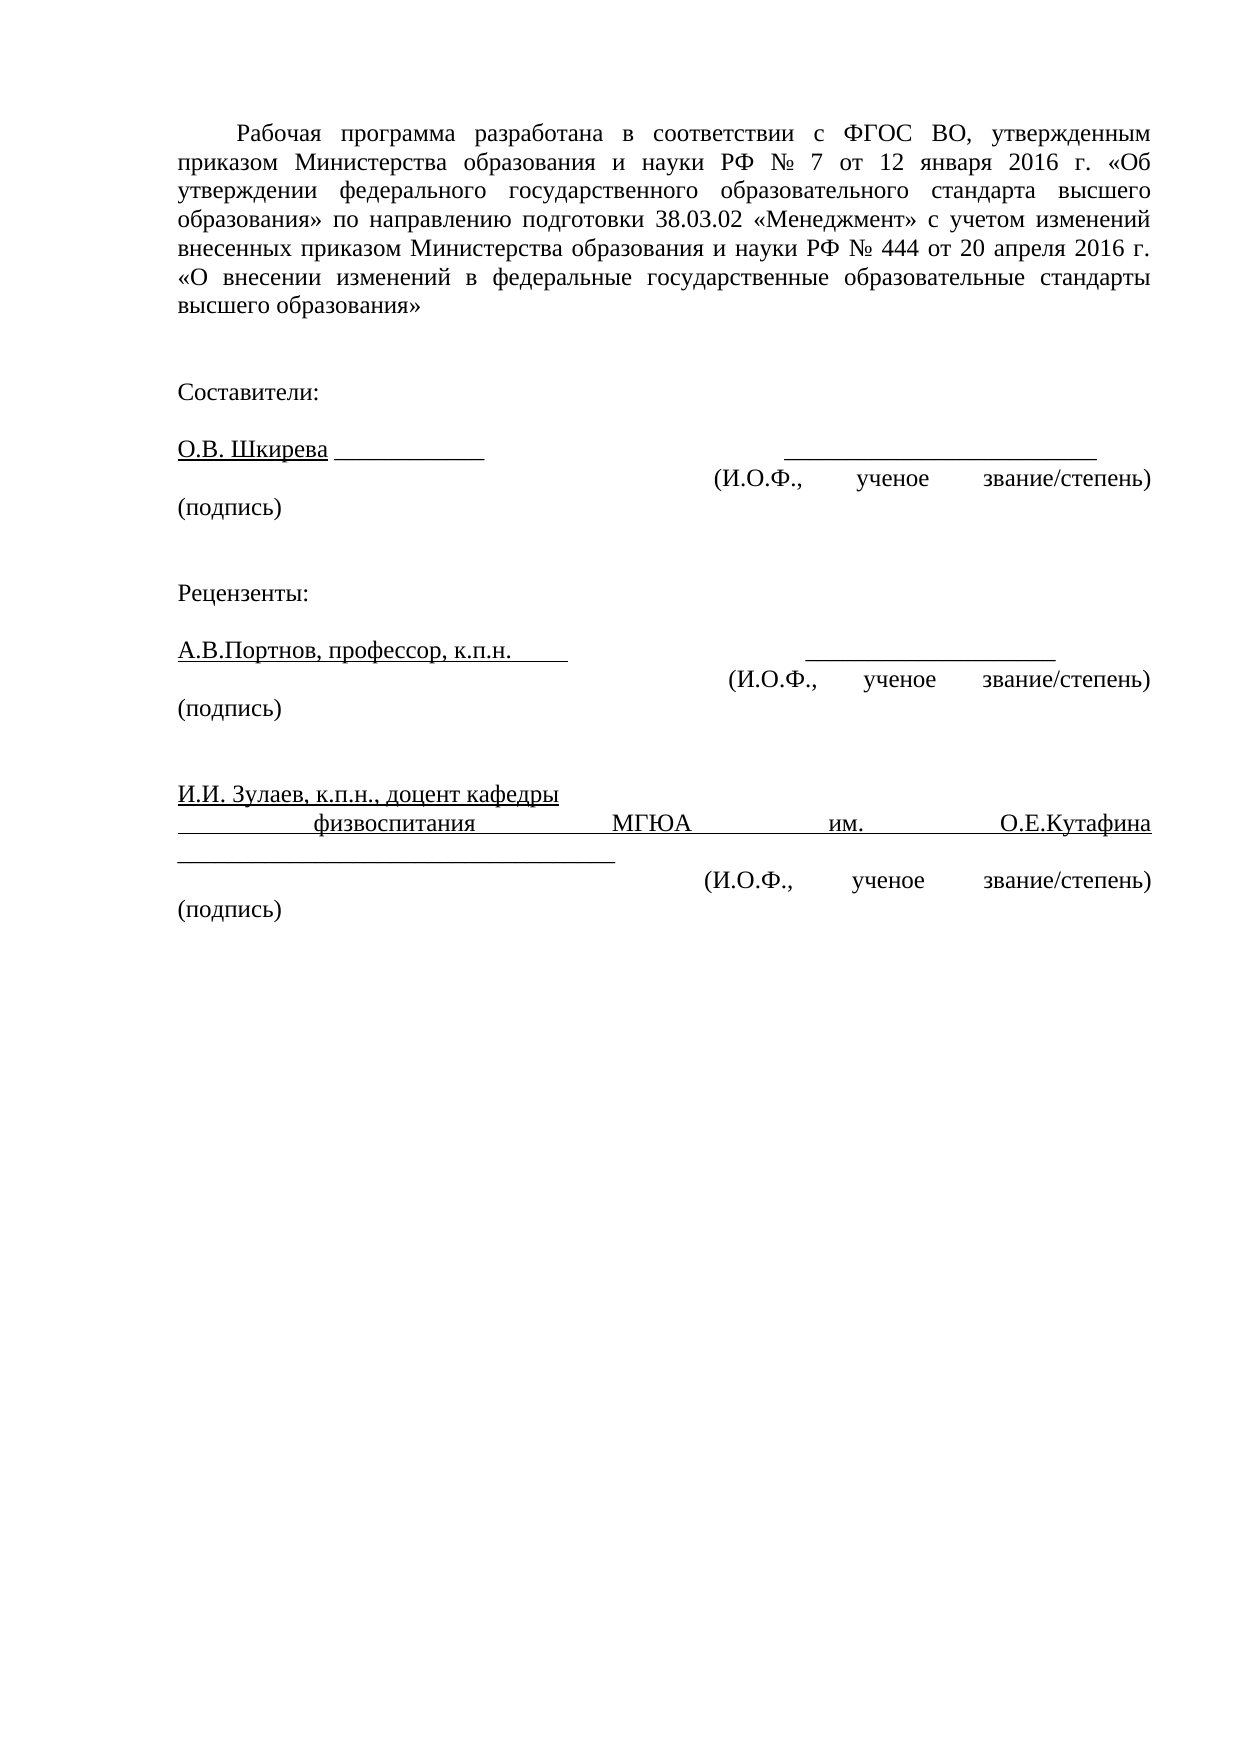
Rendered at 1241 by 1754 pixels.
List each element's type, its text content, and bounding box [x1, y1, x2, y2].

text Рабочая программа разработана в соответствии с ФГОС ВО, утвержденным приказом Министерства образования и науки РФ № 7 от 12 января 2016 г. «Об утверждении федерального государственного образовательного стандарта высшего образования» по направлению подготовки 38.03.02 «Менеджмент» с учетом изменений внесенных приказом Министерства образования и науки РФ № 444 от 20 апреля 2016 г. «О внесении изменений в федеральные государственные образовательные стандарты высшего образования» [177, 118, 1152, 319]
text физвоспитания МГЮА им. О.Е.Кутафина ___________________________________ [177, 834, 1152, 866]
text (И.О.Ф., ученое звание/степень) (подпись) [177, 664, 1152, 722]
text И.И. Зулаев, к.п.н., доцент кафедры [177, 779, 1152, 808]
text А.В.Портнов, профессор, к.п.н. ____________________ [177, 636, 1152, 664]
text О.В. Шкирева ____________ _________________________ [177, 434, 1152, 463]
text Составители: [177, 377, 1152, 406]
text Рецензенты: [177, 578, 1152, 607]
text (И.О.Ф., ученое звание/степень) (подпись) [177, 463, 1152, 521]
text (И.О.Ф., ученое звание/степень) (подпись) [177, 866, 1152, 923]
text физвоспитания МГЮА им. О.Е.Кутафина ___________________________________ [177, 808, 1152, 833]
